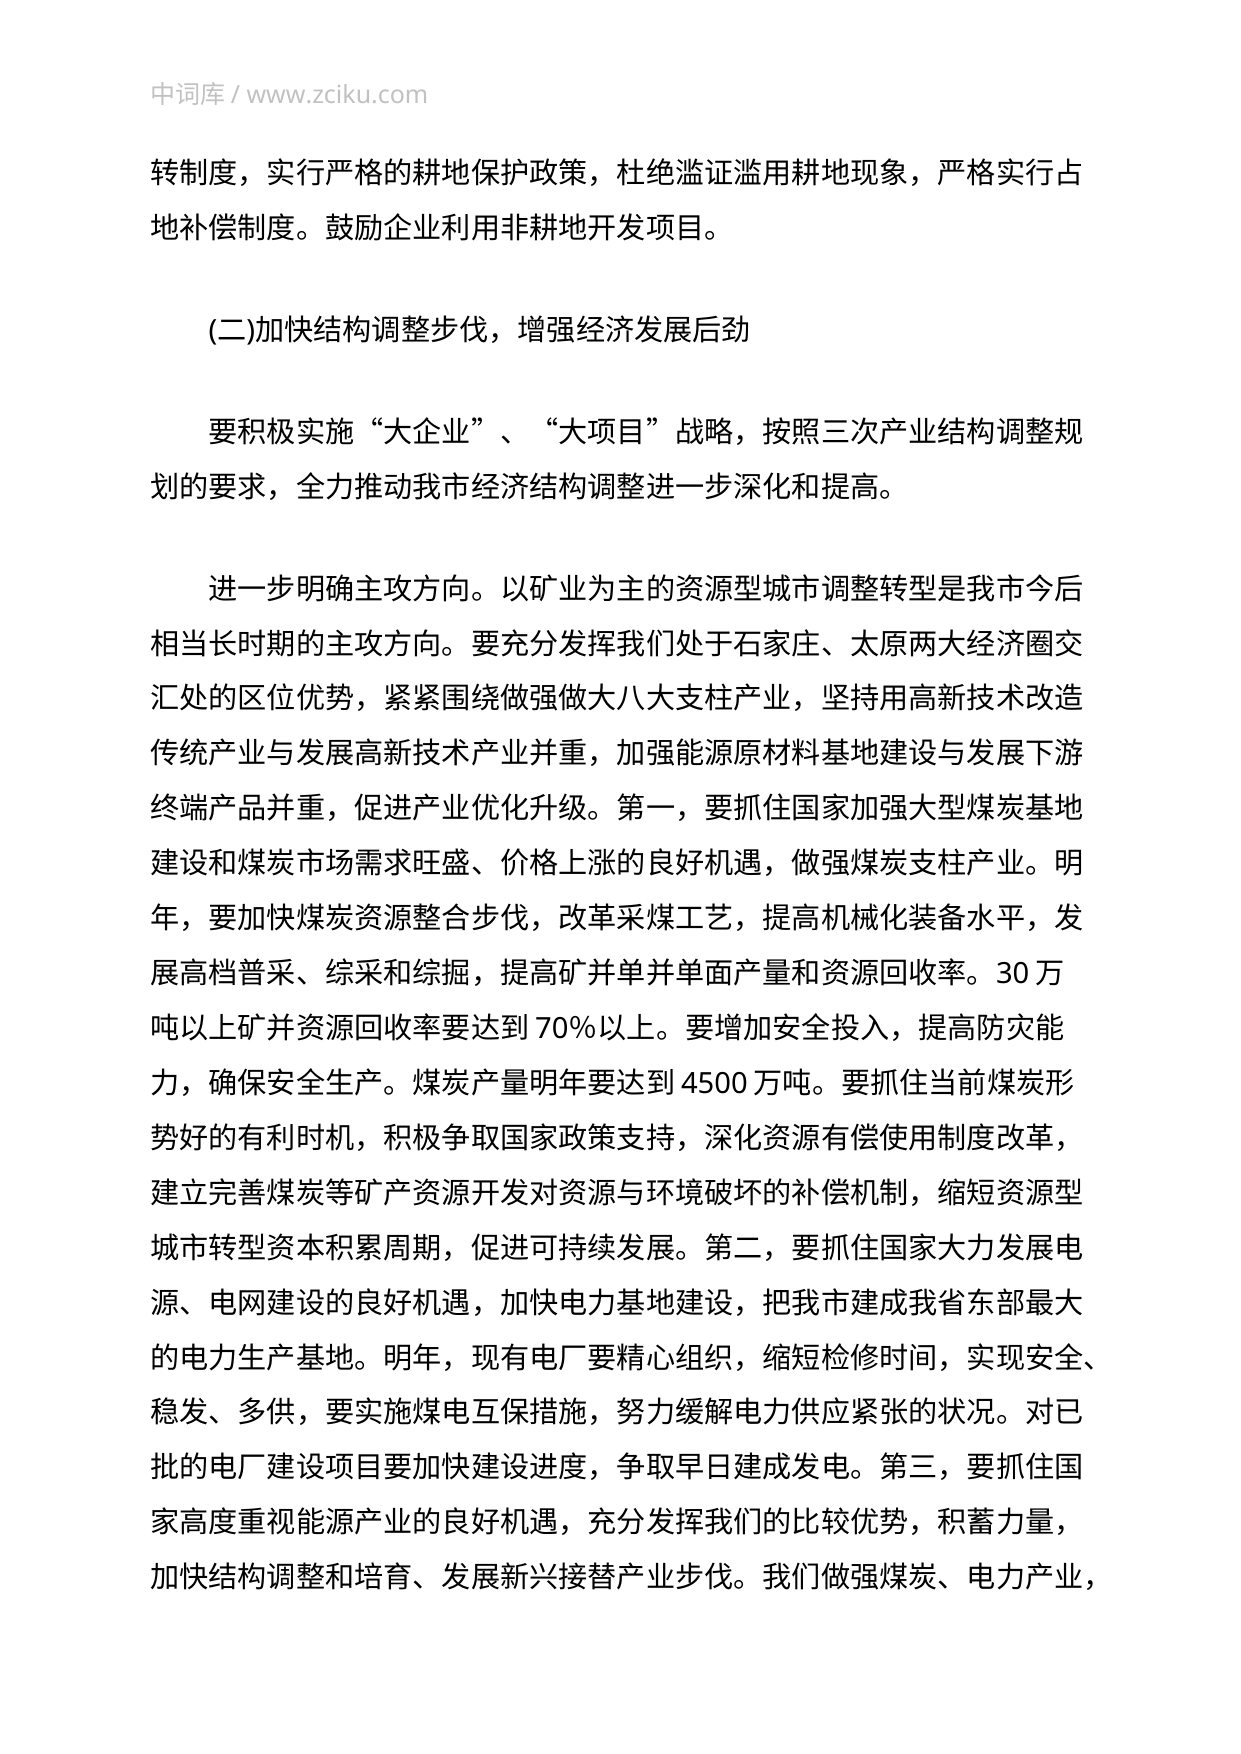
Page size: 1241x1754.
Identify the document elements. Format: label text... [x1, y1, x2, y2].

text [150, 150, 1090, 247]
text 要积极实施“大企业”、“大项目”战略，按照三次产业结构调整规划的要求，全力推动我市经济结构调整进一步深化和提高。 [150, 409, 1090, 506]
text (二)加快结构调整步伐，增强经济发展后劲 [150, 307, 1090, 349]
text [150, 565, 1090, 1596]
